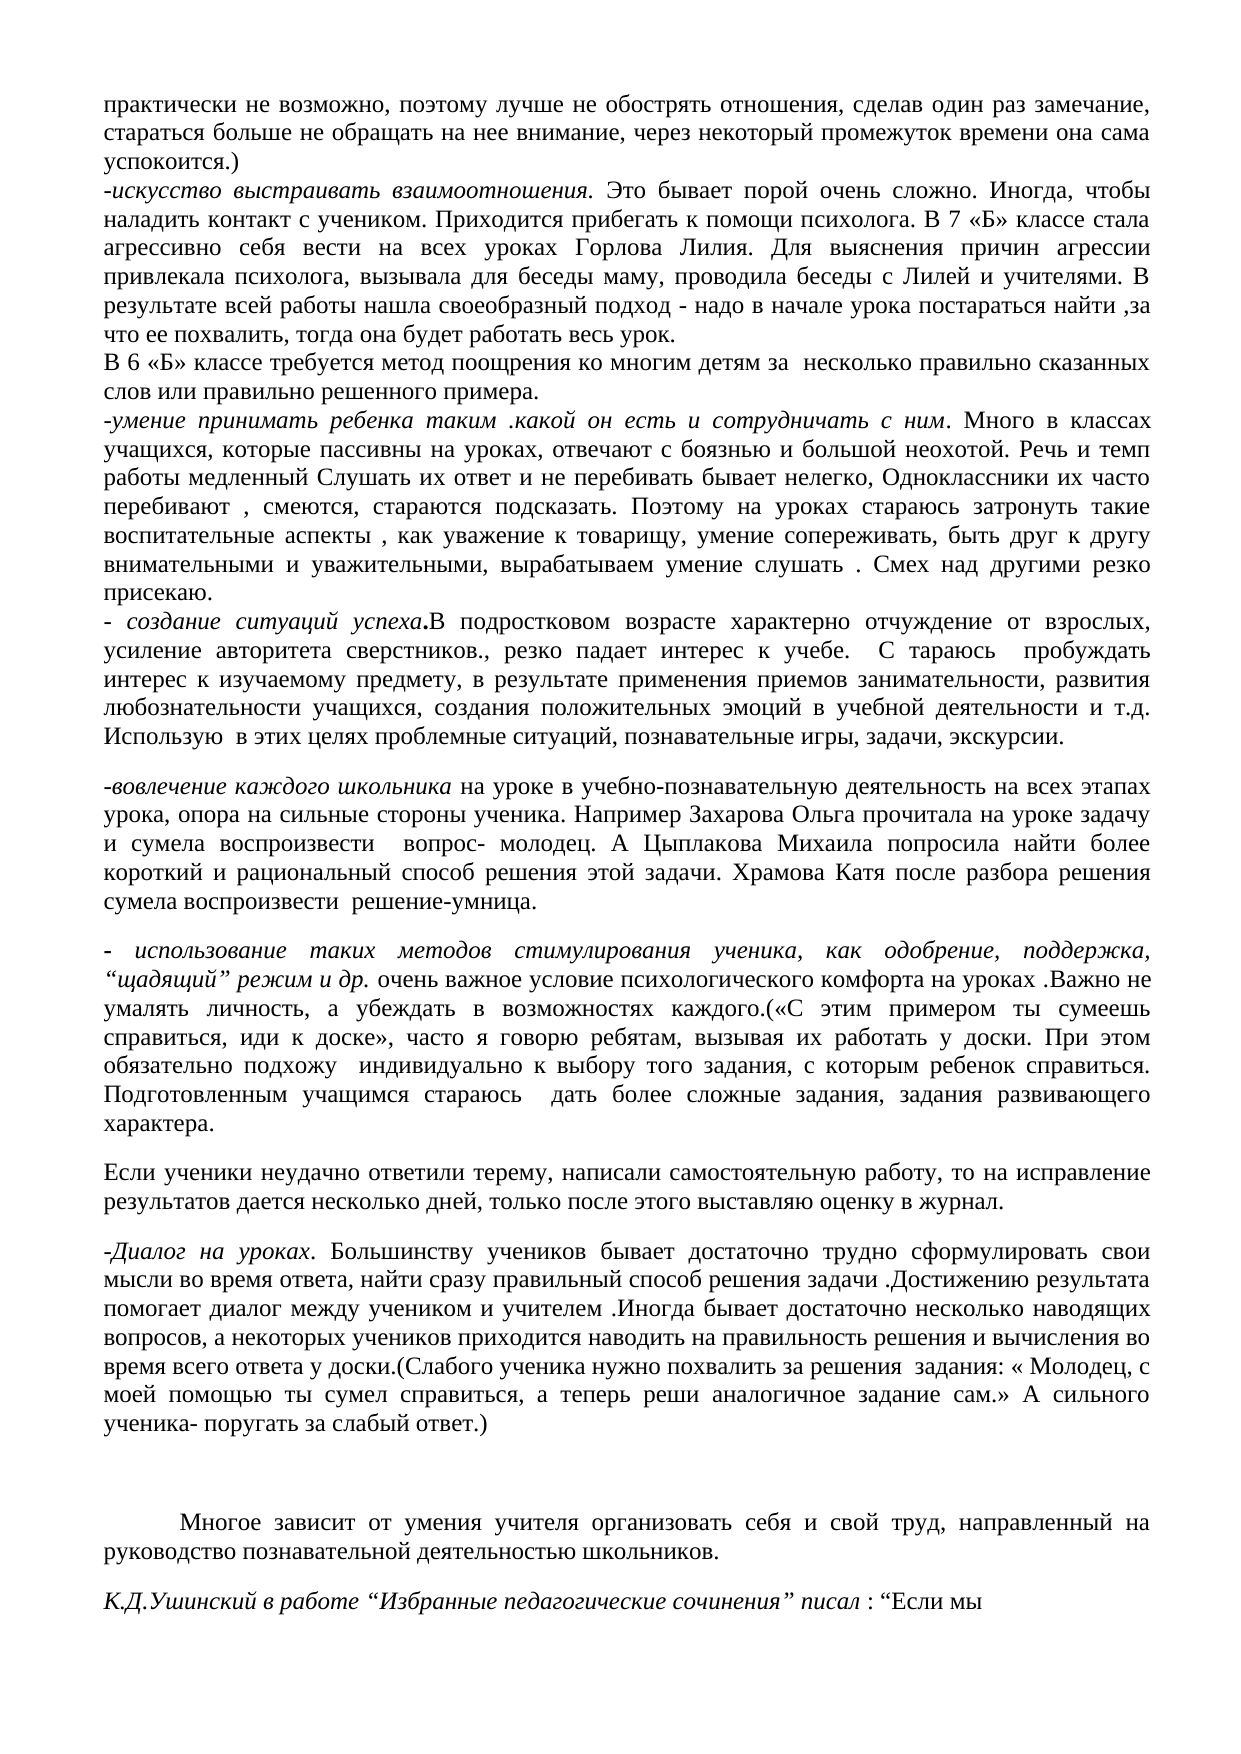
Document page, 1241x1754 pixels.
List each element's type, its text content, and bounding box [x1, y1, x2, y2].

list - создание ситуаций успеха.В подростковом возрасте характерно отчуждение от взрослых, усиление авторитета сверстников., резко падает интерес к учебе. С тараюсь пробуждать интерес к изучаемому предмету, в результате применения приемов занимательности, развития любознательности учащихся, создания положительных эмоций в учебной деятельности и т.д. Использую в этих целях проблемные ситуаций, познавательные игры, задачи, экскурсии. [103, 606, 1152, 750]
list В 6 «Б» классе требуется метод поощрения ко многим детям за несколько правильно сказанных слов или правильно решенного примера. [103, 347, 1152, 405]
text Если ученики неудачно ответили терему, написали самостоятельную работу, то на исправление результатов дается несколько дней, только после этого выставляю оценку в журнал. [103, 1157, 1152, 1215]
text -Диалог на уроках. Большинству учеников бывает достаточно трудно сформулировать свои мысли во время ответа, найти сразу правильный способ решения задачи .Достижению результата помогает диалог между учеником и учителем .Иногда бывает достаточно несколько наводящих вопросов, а некоторых учеников приходится наводить на правильность решения и вычисления во время всего ответа у доски.(Слабого ученика нужно похвалить за решения задания: « Молодец, с моей помощью ты сумел справиться, а теперь реши аналогичное задание сам.» А сильного ученика- поругать за слабый ответ.) [103, 1236, 1152, 1437]
text -вовлечение каждого школьника на уроке в учебно-познавательную деятельность на всех этапах урока, опора на сильные стороны ученика. Например Захарова Ольга прочитала на уроке задачу и сумела воспроизвести вопрос- молодец. А Цыплакова Михаила попросила найти более короткий и рациональный способ решения этой задачи. Храмова Катя после разбора решения сумела воспроизвести решение-умница. [103, 771, 1152, 914]
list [103, 89, 1152, 175]
list -искусство выстраивать взаимоотношения. Это бывает порой очень сложно. Иногда, чтобы наладить контакт с учеником. Приходится прибегать к помощи психолога. В 7 «Б» классе стала агрессивно себя вести на всех уроках Горлова Лилия. Для выяснения причин агрессии привлекала психолога, вызывала для беседы маму, проводила беседы с Лилей и учителями. В результате всей работы нашла своеобразный подход - надо в начале урока постараться найти ,за что ее похвалить, тогда она будет работать весь урок. [103, 175, 1152, 347]
text К.Д.Ушинский в работе “Избранные педагогические сочинения” писал : “Если мы [103, 1586, 1152, 1614]
text Многое зависит от умения учителя организовать себя и свой труд, направленный на руководство познавательной деятельностью школьников. [103, 1507, 1152, 1565]
list -умение принимать ребенка таким .какой он есть и сотрудничать с ним. Много в классах учащихся, которые пассивны на уроках, отвечают с боязнью и большой неохотой. Речь и темп работы медленный Слушать их ответ и не перебивать бывает нелегко, Одноклассники их часто перебивают , смеются, стараются подсказать. Поэтому на уроках стараюсь затронуть такие воспитательные аспекты , как уважение к товарищу, умение сопереживать, быть друг к другу внимательными и уважительными, вырабатываем умение слушать . Смех над другими резко присекаю. [103, 405, 1152, 606]
text - использование таких методов стимулирования ученика, как одобрение, поддержка, “щадящий” режим и др. очень важное условие психологического комфорта на уроках .Важно не умалять личность, а убеждать в возможностях каждого.(«С этим примером ты сумеешь справиться, иди к доске», часто я говорю ребятам, вызывая их работать у доски. При этом обязательно подхожу индивидуально к выбору того задания, с которым ребенок справиться. Подготовленным учащимся стараюсь дать более сложные задания, задания развивающего характера. [103, 935, 1152, 1137]
